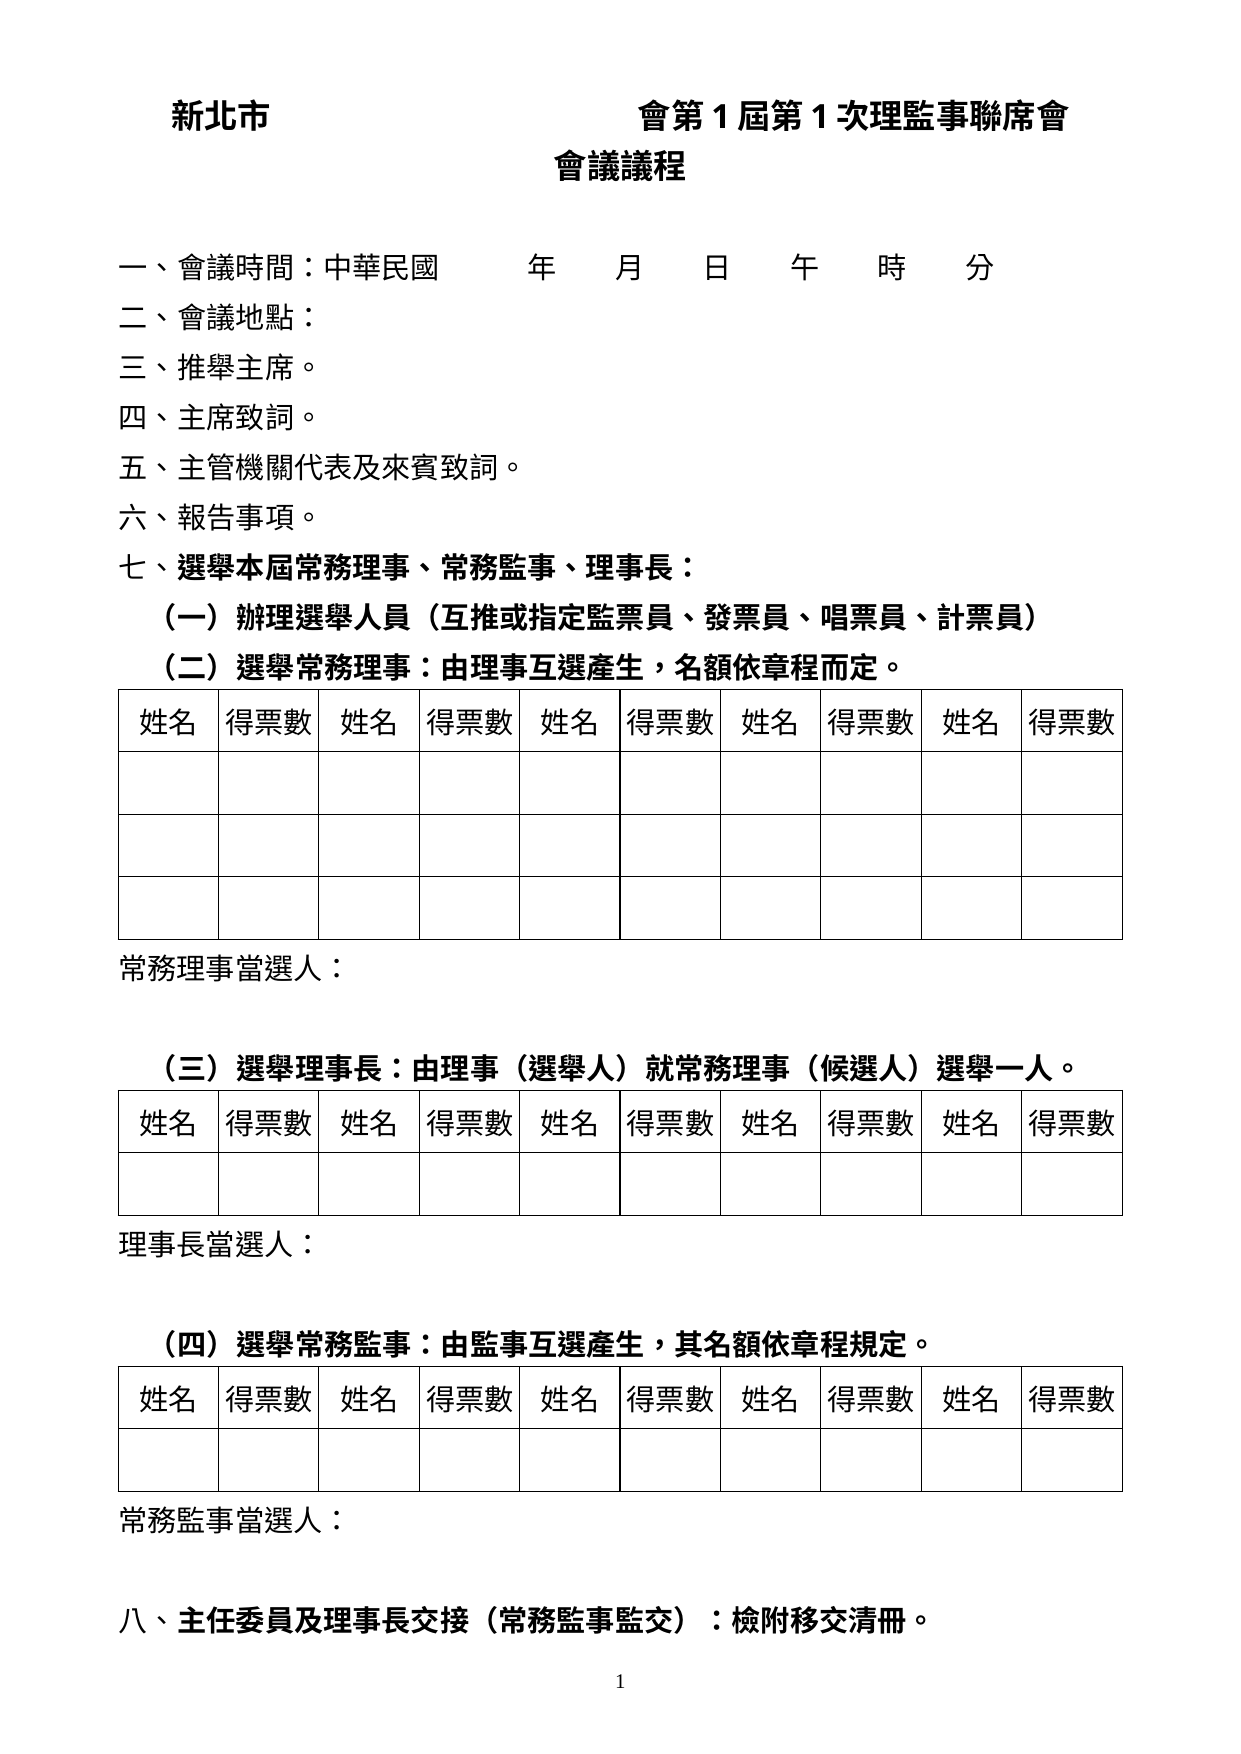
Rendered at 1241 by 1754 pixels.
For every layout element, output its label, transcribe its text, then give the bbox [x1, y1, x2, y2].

table_cell [219, 877, 318, 939]
list 主席致詞。 [118, 389, 1122, 439]
table_cell [621, 1153, 720, 1215]
table_cell [219, 1153, 318, 1215]
table_cell [1022, 1153, 1122, 1215]
text 新北市 會第1屆第1次理監事聯席會 [118, 89, 1122, 139]
table_header 姓名 [319, 690, 419, 751]
table_cell [922, 815, 1021, 876]
table_header 姓名 [520, 1091, 619, 1152]
table_cell [721, 1153, 820, 1215]
table_header 姓名 [721, 690, 820, 751]
table_cell [420, 877, 519, 939]
table_cell [420, 1429, 519, 1491]
table_header 得票數 [420, 1091, 519, 1152]
table_header 得票數 [821, 690, 921, 751]
table_header 得票數 [821, 1367, 921, 1428]
table_cell [420, 815, 519, 876]
table_header 得票數 [1022, 1367, 1122, 1428]
table_cell [420, 1153, 519, 1215]
table_cell [821, 877, 921, 939]
table_header 姓名 [319, 1367, 419, 1428]
list 辦理選舉人員（互推或指定監票員、發票員、唱票員、計票員） [148, 589, 1122, 639]
table_cell [721, 1429, 820, 1491]
text 常務監事當選人： [118, 1492, 1122, 1542]
table_cell [219, 1429, 318, 1491]
table_cell [420, 752, 519, 814]
table_cell [119, 752, 218, 814]
list 選舉常務理事：由理事互選產生，名額依章程而定。 [148, 639, 1122, 689]
table_cell [1022, 815, 1122, 876]
table_header 姓名 [520, 690, 619, 751]
list 主管機關代表及來賓致詞。 [118, 439, 1122, 489]
list 會議時間：中華民國 年 月 日 午 時 分 [118, 239, 1122, 289]
list 會議地點： [118, 289, 1122, 339]
table_cell [922, 877, 1021, 939]
list 報告事項。 [118, 489, 1122, 539]
table_cell [219, 815, 318, 876]
table_header 得票數 [1022, 690, 1122, 751]
table_cell [1022, 1429, 1122, 1491]
list 推舉主席。 [118, 339, 1122, 389]
table_header 得票數 [621, 690, 720, 751]
list 選舉本屆常務理事、常務監事、理事長： [118, 539, 1122, 589]
table_cell [621, 1429, 720, 1491]
table_header 姓名 [922, 1367, 1021, 1428]
table_cell [319, 1153, 419, 1215]
table_header 得票數 [219, 1091, 318, 1152]
table_header 得票數 [219, 1367, 318, 1428]
table_cell [520, 815, 619, 876]
table_cell [319, 752, 419, 814]
table_cell [721, 815, 820, 876]
table_cell [621, 877, 720, 939]
table_cell [119, 815, 218, 876]
list 選舉理事長：由理事（選舉人）就常務理事（候選人）選舉一人。 [148, 1040, 1122, 1090]
table_header 得票數 [219, 690, 318, 751]
table_cell [319, 815, 419, 876]
table_cell [721, 877, 820, 939]
table_cell [922, 752, 1021, 814]
table_cell [119, 1429, 218, 1491]
table_header 姓名 [119, 1367, 218, 1428]
table_header 姓名 [922, 690, 1021, 751]
table_cell [219, 752, 318, 814]
table_cell [520, 752, 619, 814]
table_cell [520, 1429, 619, 1491]
table_header 姓名 [721, 1367, 820, 1428]
table_cell [119, 1153, 218, 1215]
table_header 得票數 [621, 1367, 720, 1428]
table_cell [319, 1429, 419, 1491]
table_cell [520, 877, 619, 939]
table_cell [821, 815, 921, 876]
table_cell [821, 1153, 921, 1215]
table_cell [922, 1153, 1021, 1215]
table_cell [821, 752, 921, 814]
list 主任委員及理事長交接（常務監事監交）：檢附移交清冊。 [118, 1592, 1122, 1642]
table_cell [119, 877, 218, 939]
list 選舉常務監事：由監事互選產生，其名額依章程規定。 [148, 1316, 1122, 1366]
table_header 得票數 [420, 1367, 519, 1428]
text 常務理事當選人： [118, 940, 1122, 990]
table_header 得票數 [1022, 1091, 1122, 1152]
table_header 得票數 [420, 690, 519, 751]
table_header 姓名 [721, 1091, 820, 1152]
table_cell [319, 877, 419, 939]
table_cell [621, 815, 720, 876]
table_header 得票數 [621, 1091, 720, 1152]
table_header 姓名 [520, 1367, 619, 1428]
text 會議議程 [118, 139, 1122, 189]
table_cell [621, 752, 720, 814]
table_header 姓名 [119, 690, 218, 751]
text 理事長當選人： [118, 1216, 1122, 1266]
table_cell [1022, 877, 1122, 939]
table_cell [821, 1429, 921, 1491]
table_cell [922, 1429, 1021, 1491]
table_header 姓名 [319, 1091, 419, 1152]
table_cell [721, 752, 820, 814]
table_header 姓名 [922, 1091, 1021, 1152]
table_header 得票數 [821, 1091, 921, 1152]
table_cell [520, 1153, 619, 1215]
table_cell [1022, 752, 1122, 814]
table_header 姓名 [119, 1091, 218, 1152]
